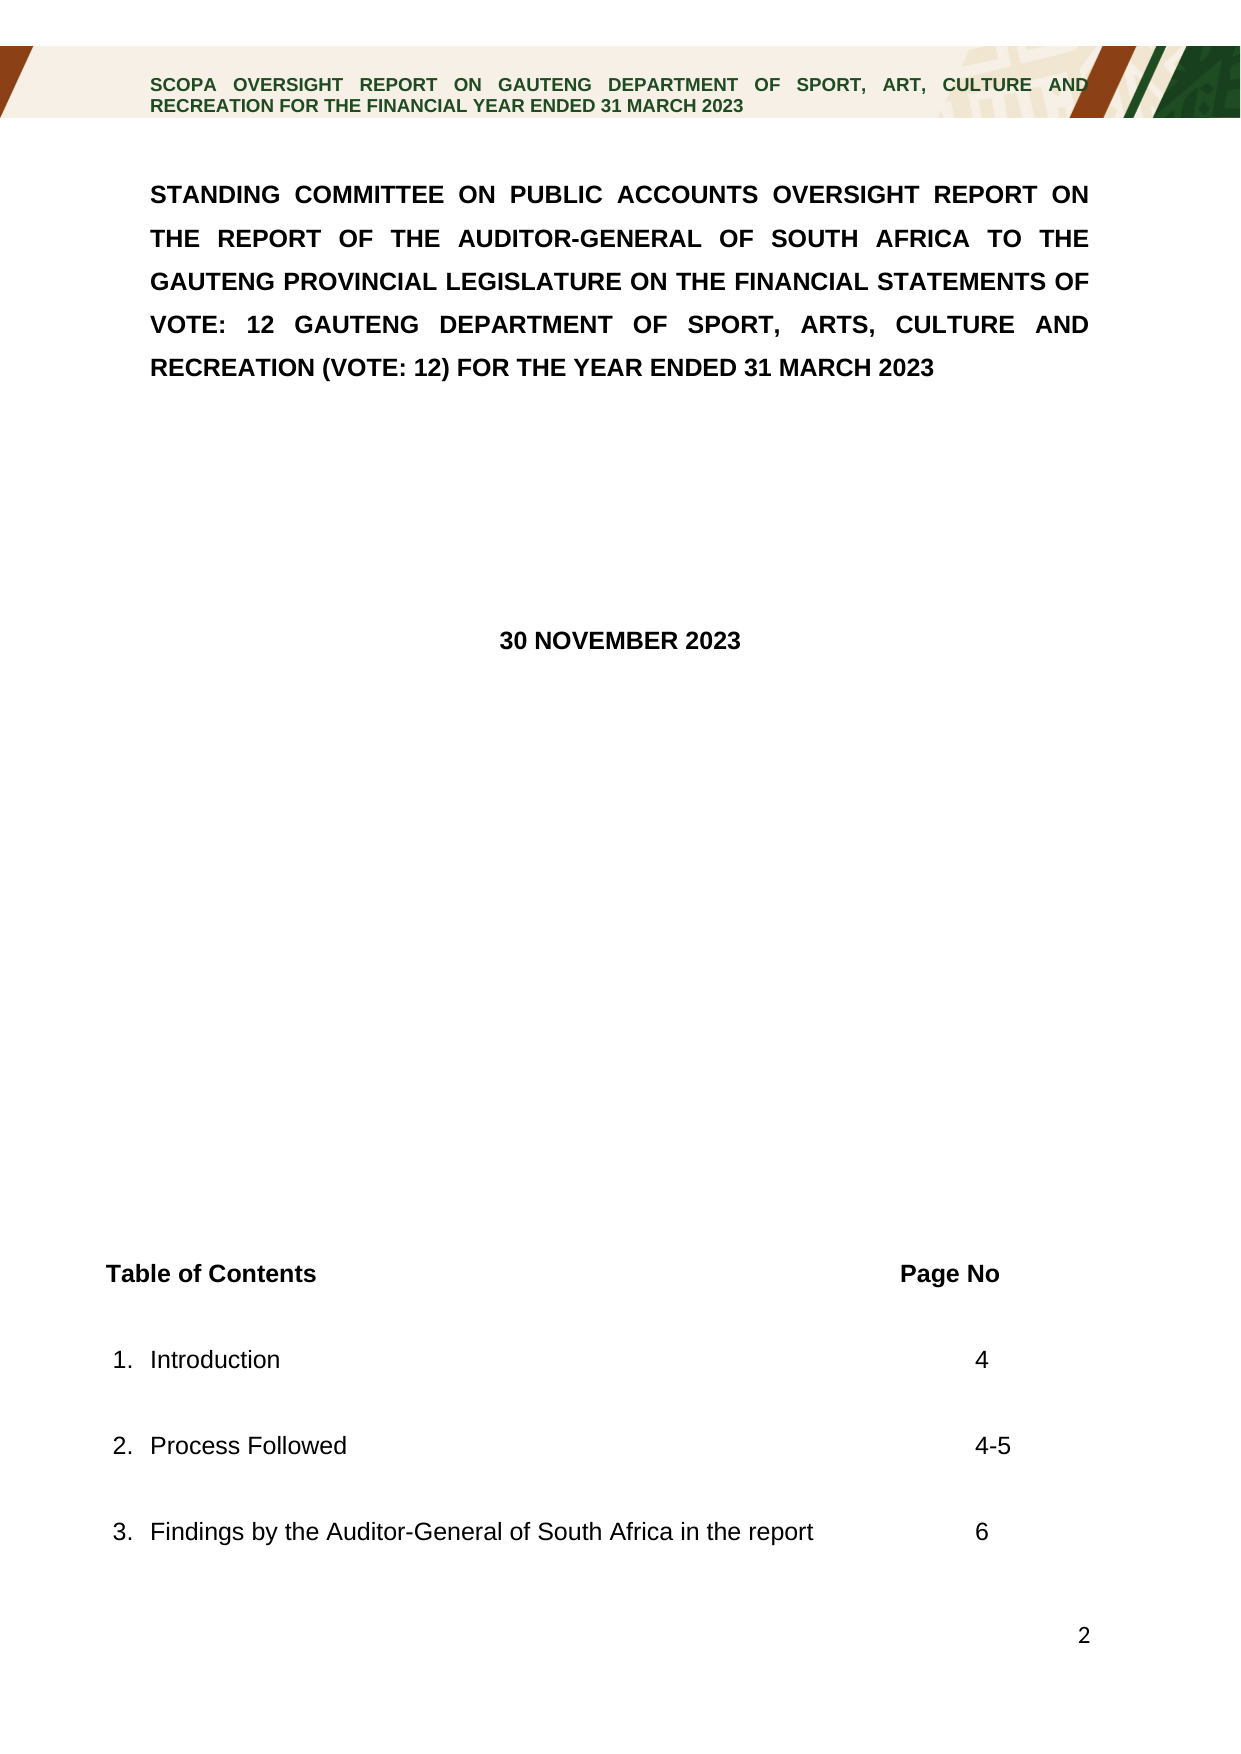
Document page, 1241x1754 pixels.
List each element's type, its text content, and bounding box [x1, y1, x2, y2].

list Findings by the Auditor-General of South Africa in the report 6 [112, 1517, 1090, 1546]
list Introduction 4 [112, 1345, 1090, 1374]
list Process Followed 4-5 [112, 1431, 1090, 1460]
text 30 NOVEMBER 2023 [150, 626, 1090, 655]
text Table of Contents Page No [106, 1259, 1090, 1287]
picture [0, 46, 1241, 118]
text STANDING COMMITTEE ON PUBLIC ACCOUNTS OVERSIGHT REPORT ON THE REPORT OF THE AUDITOR-GENERAL OF SOUTH AFRICA TO THE GAUTENG PROVINCIAL LEGISLATURE ON THE FINANCIAL STATEMENTS OF VOTE: 12 GAUTENG DEPARTMENT OF SPORT, ARTS, CULTURE AND RECREATION (VOTE: 12) FOR THE YEAR ENDED 31 MARCH 2023 [150, 181, 1090, 382]
